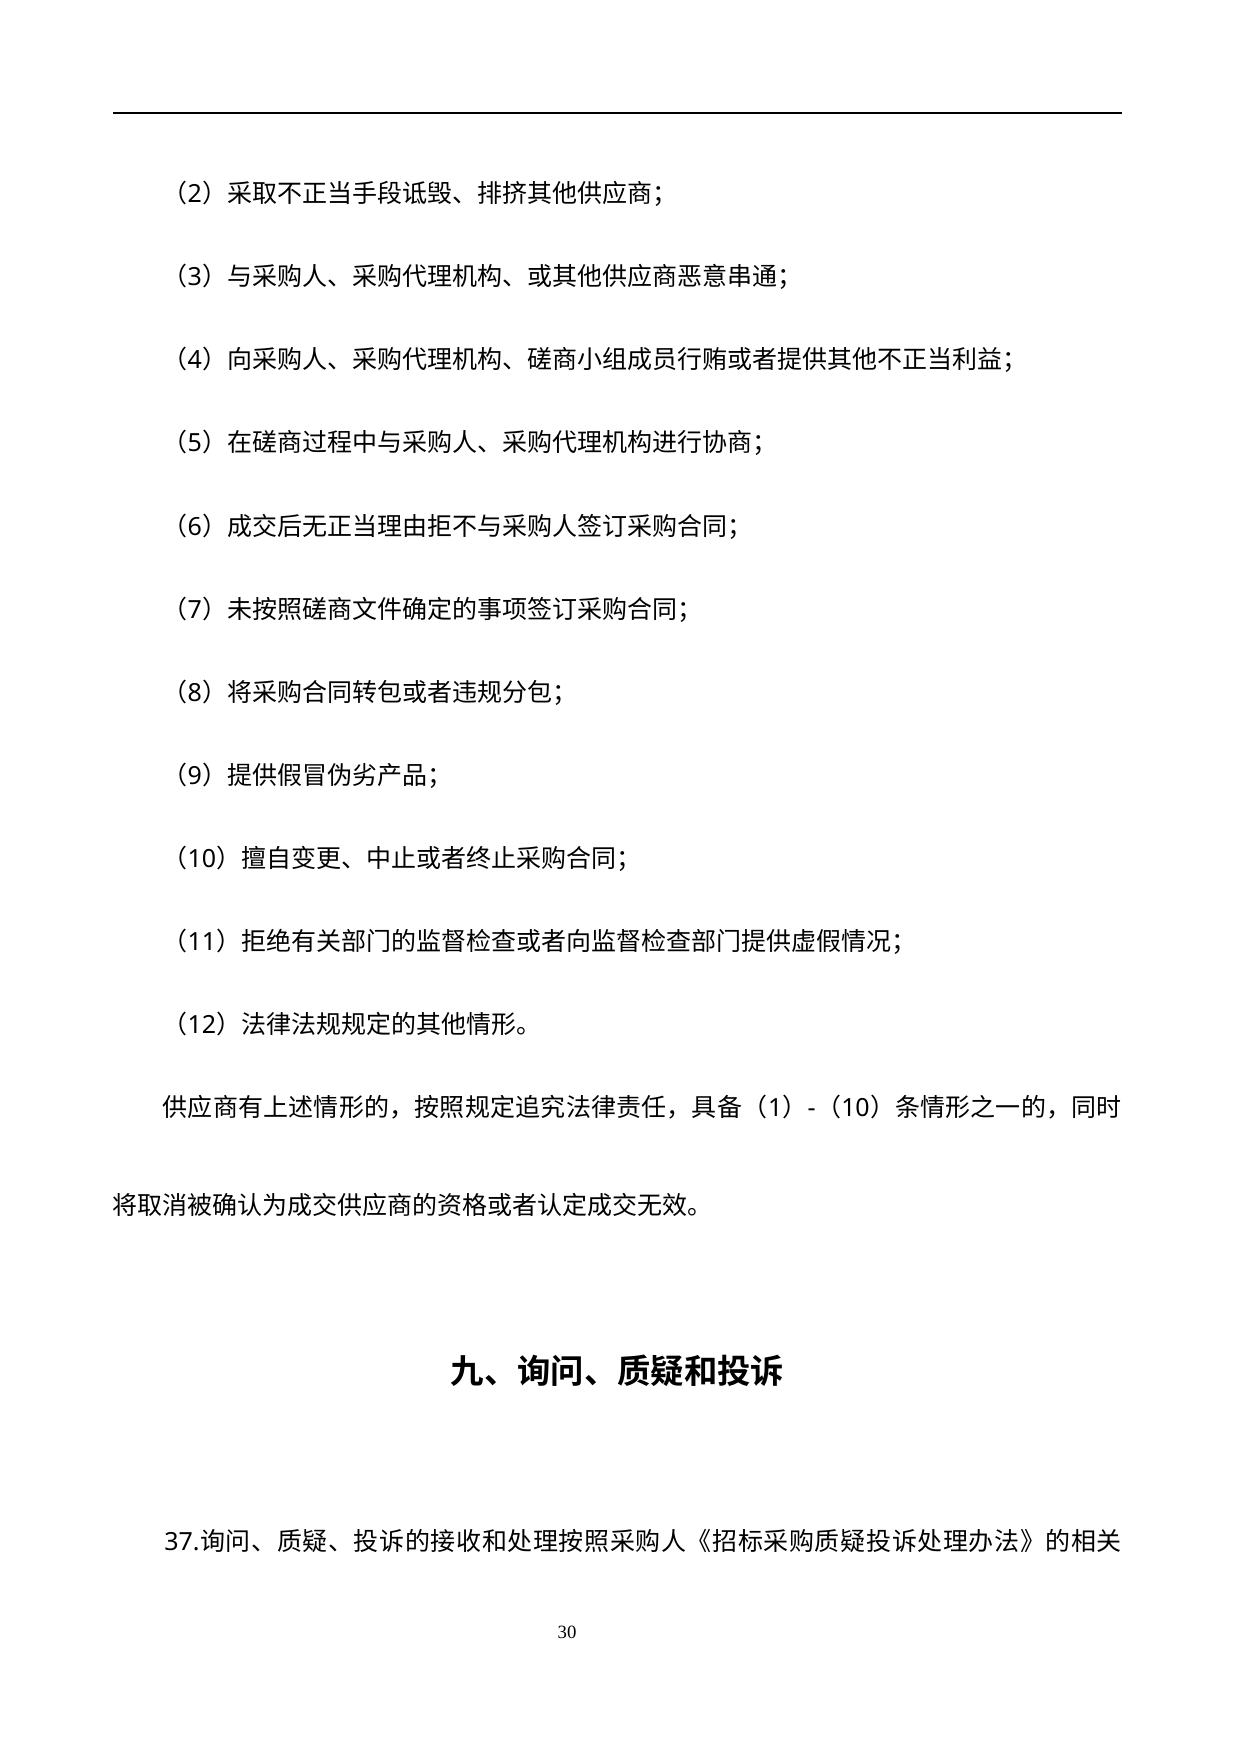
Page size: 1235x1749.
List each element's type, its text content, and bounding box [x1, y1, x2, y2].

text （2）采取不正当手段诋毁、排挤其他供应商； [112, 159, 1122, 224]
text （9）提供假冒伪劣产品； [112, 741, 1122, 806]
text （11）拒绝有关部门的监督检查或者向监督检查部门提供虚假情况； [112, 907, 1122, 972]
text （6）成交后无正当理由拒不与采购人签订采购合同； [112, 492, 1122, 557]
text 供应商有上述情形的，按照规定追究法律责任，具备（1）-（10）条情形之一的，同时将取消被确认为成交供应商的资格或者认定成交无效。 [112, 1073, 1122, 1236]
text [112, 1507, 1122, 1572]
text （10）擅自变更、中止或者终止采购合同； [112, 824, 1122, 889]
text （3）与采购人、采购代理机构、或其他供应商恶意串通； [112, 242, 1122, 307]
text （7）未按照磋商文件确定的事项签订采购合同； [112, 575, 1122, 640]
text （5）在磋商过程中与采购人、采购代理机构进行协商； [112, 408, 1122, 473]
text 九、询问、质疑和投诉 [112, 1336, 1122, 1401]
text （12）法律法规规定的其他情形。 [112, 990, 1122, 1055]
text （8）将采购合同转包或者违规分包； [112, 658, 1122, 723]
text （4）向采购人、采购代理机构、磋商小组成员行贿或者提供其他不正当利益； [112, 325, 1122, 390]
